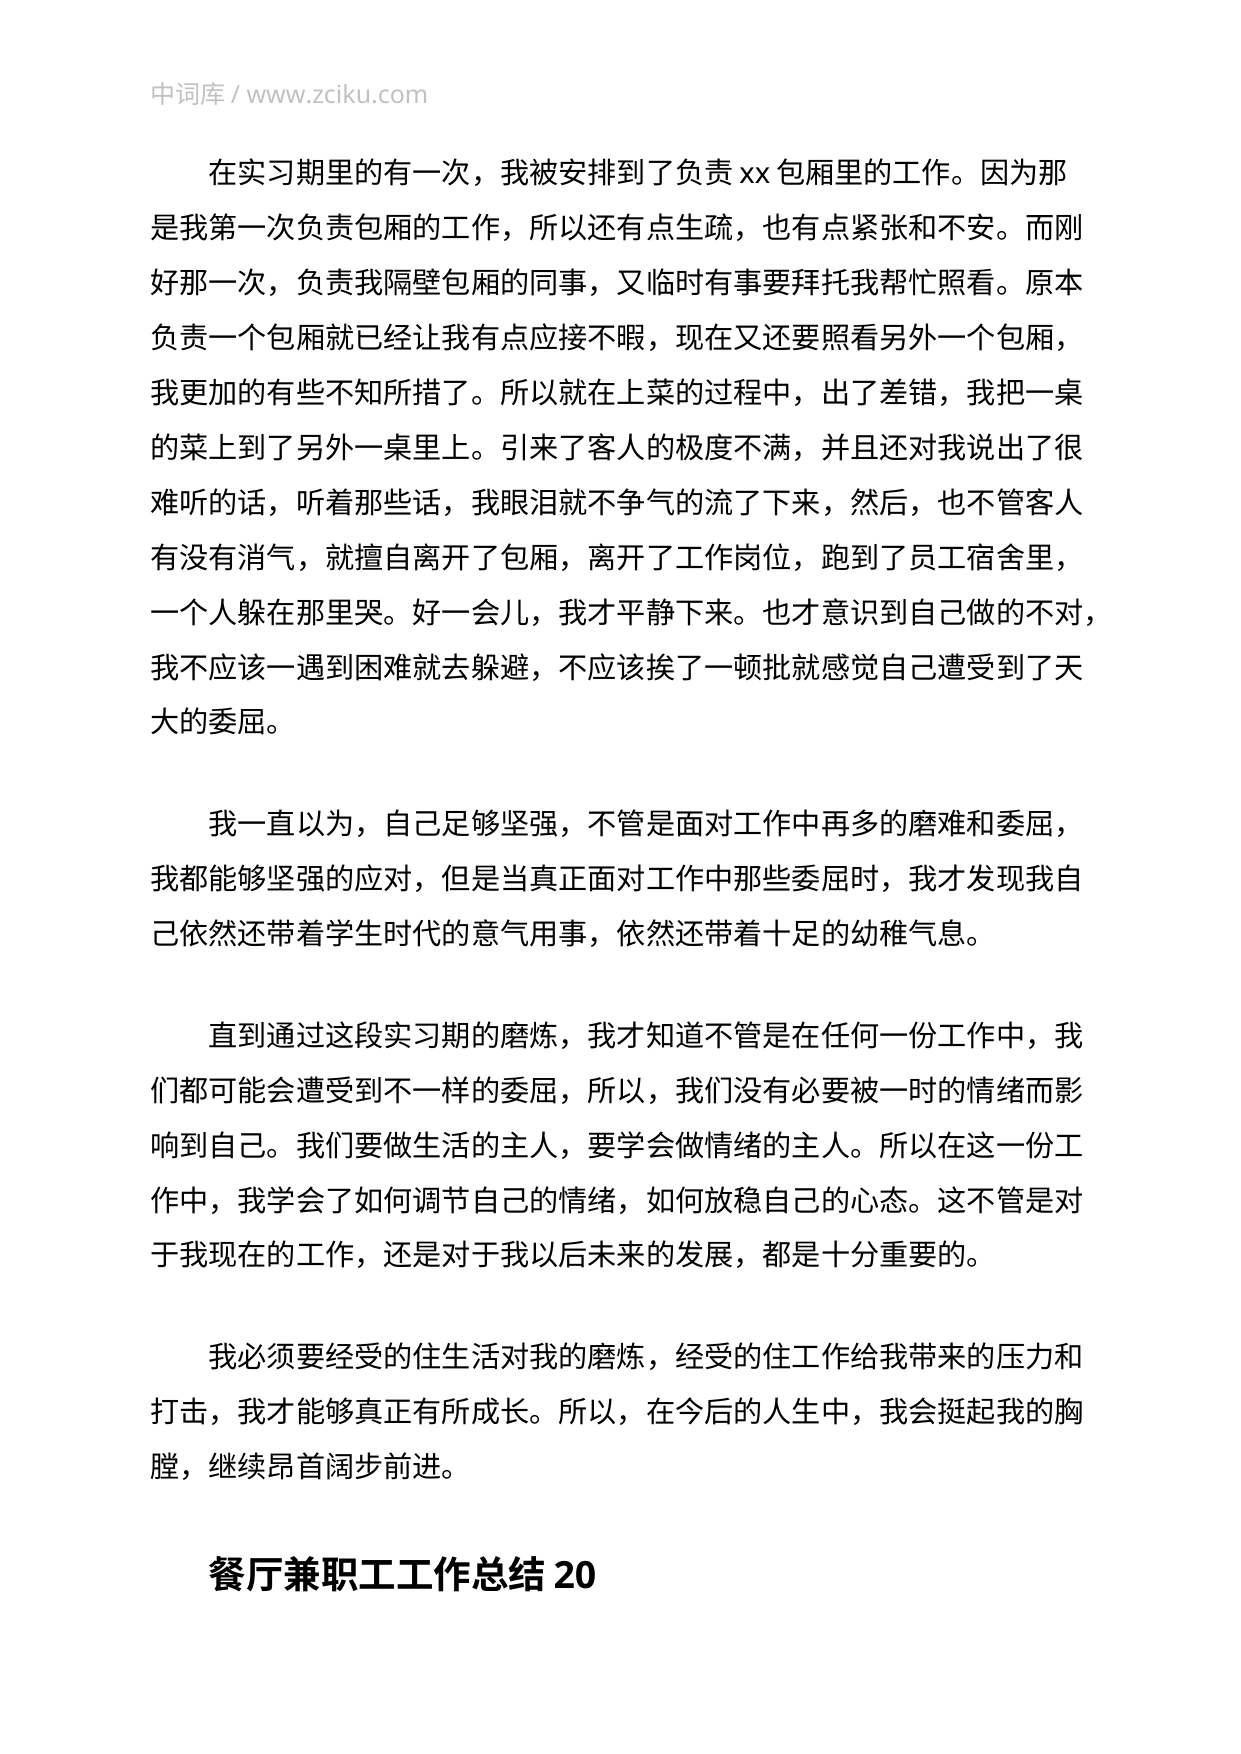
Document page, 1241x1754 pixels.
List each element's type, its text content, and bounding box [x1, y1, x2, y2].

text 直到通过这段实习期的磨炼，我才知道不管是在任何一份工作中，我们都可能会遭受到不一样的委屈，所以，我们没有必要被一时的情绪而影响到自己。我们要做生活的主人，要学会做情绪的主人。所以在这一份工作中，我学会了如何调节自己的情绪，如何放稳自己的心态。这不管是对于我现在的工作，还是对于我以后未来的发展，都是十分重要的。 [150, 1012, 1090, 1274]
text 在实习期里的有一次，我被安排到了负责xx包厢里的工作。因为那是我第一次负责包厢的工作，所以还有点生疏，也有点紧张和不安。而刚好那一次，负责我隔壁包厢的同事，又临时有事要拜托我帮忙照看。原本负责一个包厢就已经让我有点应接不暇，现在又还要照看另外一个包厢，我更加的有些不知所措了。所以就在上菜的过程中，出了差错，我把一桌的菜上到了另外一桌里上。引来了客人的极度不满，并且还对我说出了很难听的话，听着那些话，我眼泪就不争气的流了下来，然后，也不管客人有没有消气，就擅自离开了包厢，离开了工作岗位，跑到了员工宿舍里，一个人躲在那里哭。好一会儿，我才平静下来。也才意识到自己做的不对，我不应该一遇到困难就去躲避，不应该挨了一顿批就感觉自己遭受到了天大的委屈。 [150, 150, 1090, 741]
text 我一直以为，自己足够坚强，不管是面对工作中再多的磨难和委屈，我都能够坚强的应对，但是当真正面对工作中那些委屈时，我才发现我自己依然还带着学生时代的意气用事，依然还带着十足的幼稚气息。 [150, 801, 1090, 953]
text 我必须要经受的住生活对我的磨炼，经受的住工作给我带来的压力和打击，我才能够真正有所成长。所以，在今后的人生中，我会挺起我的胸膛，继续昂首阔步前进。 [150, 1334, 1090, 1486]
text 餐厅兼职工工作总结20 [150, 1545, 1090, 1600]
